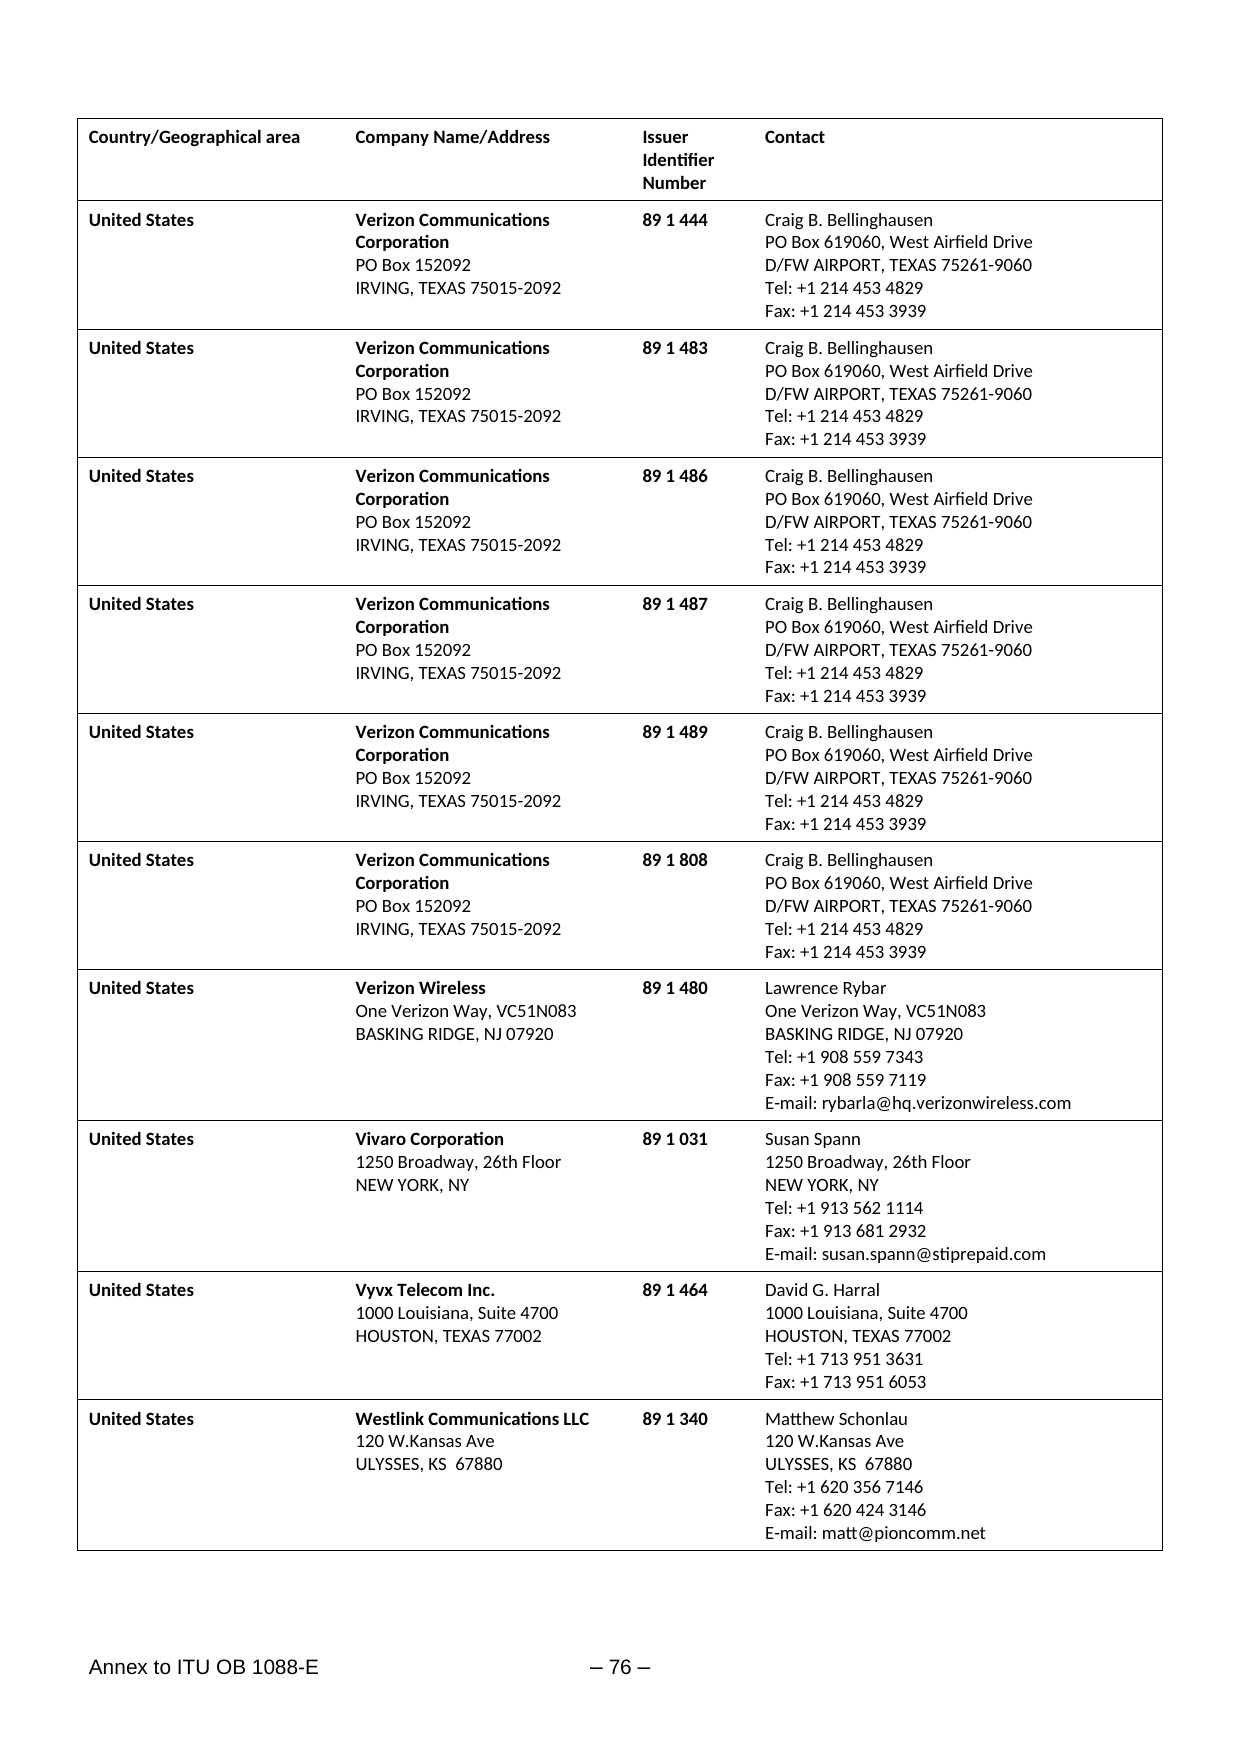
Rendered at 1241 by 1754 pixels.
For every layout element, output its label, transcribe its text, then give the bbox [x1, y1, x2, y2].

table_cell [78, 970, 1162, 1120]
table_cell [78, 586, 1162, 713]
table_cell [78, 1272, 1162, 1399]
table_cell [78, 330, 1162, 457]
table_header Issuer Identifier Number [613, 119, 754, 200]
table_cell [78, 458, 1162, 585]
table_header Country/Geographical area [78, 119, 344, 200]
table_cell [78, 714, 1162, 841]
table_header Company Name/Address [344, 119, 613, 200]
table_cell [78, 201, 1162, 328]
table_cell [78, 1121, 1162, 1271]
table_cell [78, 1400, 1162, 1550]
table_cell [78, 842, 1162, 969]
table_header Contact [754, 119, 1162, 200]
